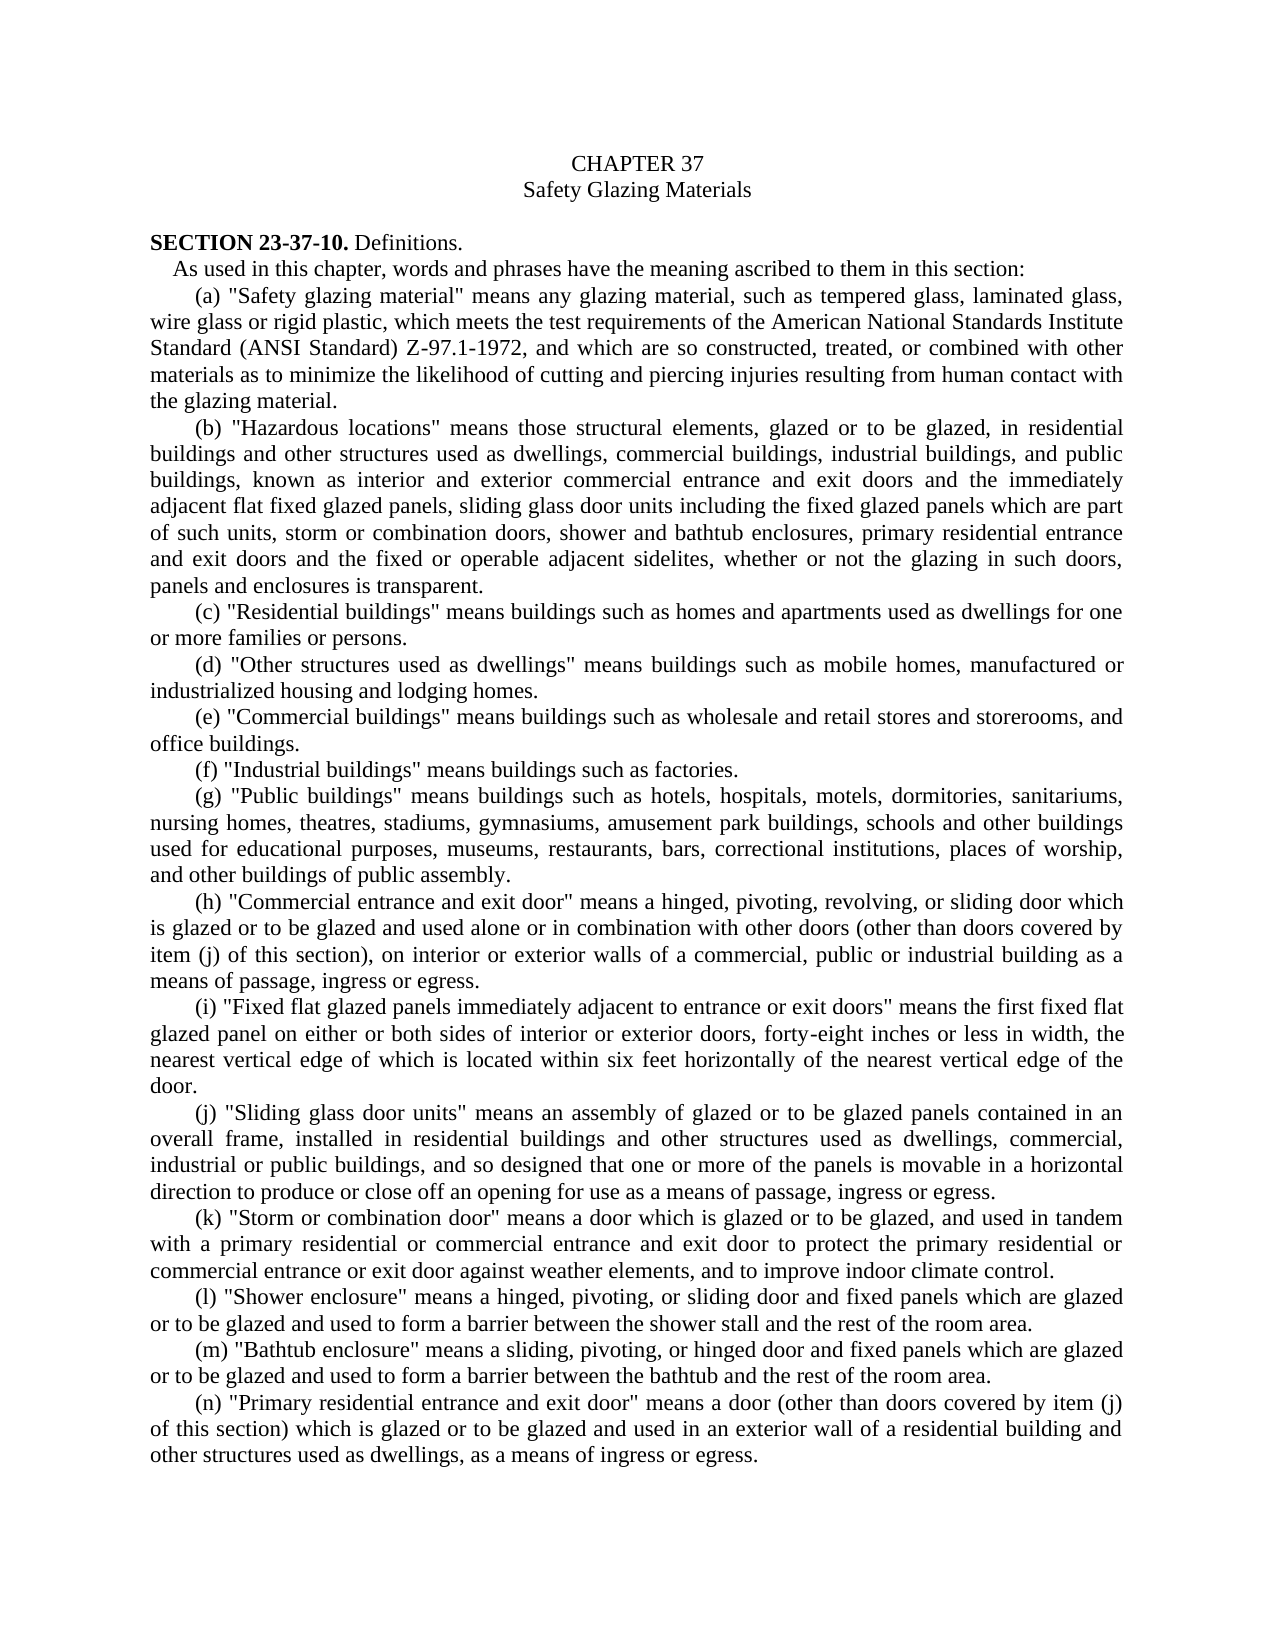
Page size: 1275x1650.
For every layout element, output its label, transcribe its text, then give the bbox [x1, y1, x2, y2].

text Safety Glazing Materials [150, 176, 1125, 203]
text (l) "Shower enclosure" means a hinged, pivoting, or sliding door and fixed panels which are glazed or to be glazed and used to form a barrier between the shower stall and the rest of the room area. [150, 1283, 1125, 1336]
text (g) "Public buildings" means buildings such as hotels, hospitals, motels, dormitories, sanitariums, nursing homes, theatres, stadiums, gymnasiums, amusement park buildings, schools and other buildings used for educational purposes, museums, restaurants, bars, correctional institutions, places of worship, and other buildings of public assembly. [150, 782, 1125, 888]
text (c) "Residential buildings" means buildings such as homes and apartments used as dwellings for one or more families or persons. [150, 598, 1125, 651]
text As used in this chapter, words and phrases have the meaning ascribed to them in this section: [150, 255, 1125, 282]
text (a) "Safety glazing material" means any glazing material, such as tempered glass, laminated glass, wire glass or rigid plastic, which meets the test requirements of the American National Standards Institute Standard (ANSI Standard) Z-97.1-1972, and which are so constructed, treated, or combined with other materials as to minimize the likelihood of cutting and piercing injuries resulting from human contact with the glazing material. [150, 282, 1125, 413]
text (b) "Hazardous locations" means those structural elements, glazed or to be glazed, in residential buildings and other structures used as dwellings, commercial buildings, industrial buildings, and public buildings, known as interior and exterior commercial entrance and exit doors and the immediately adjacent flat fixed glazed panels, sliding glass door units including the fixed glazed panels which are part of such units, storm or combination doors, shower and bathtub enclosures, primary residential entrance and exit doors and the fixed or operable adjacent sidelites, whether or not the glazing in such doors, panels and enclosures is transparent. [150, 413, 1125, 598]
text (d) "Other structures used as dwellings" means buildings such as mobile homes, manufactured or industrialized housing and lodging homes. [150, 651, 1125, 703]
text (h) "Commercial entrance and exit door" means a hinged, pivoting, revolving, or sliding door which is glazed or to be glazed and used alone or in combination with other doors (other than doors covered by item (j) of this section), on interior or exterior walls of a commercial, public or industrial building as a means of passage, ingress or egress. [150, 888, 1125, 993]
text CHAPTER 37 [150, 150, 1125, 176]
text (e) "Commercial buildings" means buildings such as wholesale and retail stores and storerooms, and office buildings. [150, 703, 1125, 756]
text (k) "Storm or combination door" means a door which is glazed or to be glazed, and used in tandem with a primary residential or commercial entrance and exit door to protect the primary residential or commercial entrance or exit door against weather elements, and to improve indoor climate control. [150, 1204, 1125, 1283]
text (j) "Sliding glass door units" means an assembly of glazed or to be glazed panels contained in an overall frame, installed in residential buildings and other structures used as dwellings, commercial, industrial or public buildings, and so designed that one or more of the panels is movable in a horizontal direction to produce or close off an opening for use as a means of passage, ingress or egress. [150, 1099, 1125, 1204]
text (i) "Fixed flat glazed panels immediately adjacent to entrance or exit doors" means the first fixed flat glazed panel on either or both sides of interior or exterior doors, forty-eight inches or less in width, the nearest vertical edge of which is located within six feet horizontally of the nearest vertical edge of the door. [150, 993, 1125, 1099]
text (n) "Primary residential entrance and exit door" means a door (other than doors covered by item (j) of this section) which is glazed or to be glazed and used in an exterior wall of a residential building and other structures used as dwellings, as a means of ingress or egress. [150, 1389, 1125, 1468]
text SECTION 23-37-10. Definitions. [150, 229, 1125, 255]
text (m) "Bathtub enclosure" means a sliding, pivoting, or hinged door and fixed panels which are glazed or to be glazed and used to form a barrier between the bathtub and the rest of the room area. [150, 1336, 1125, 1389]
text (f) "Industrial buildings" means buildings such as factories. [150, 756, 1125, 782]
